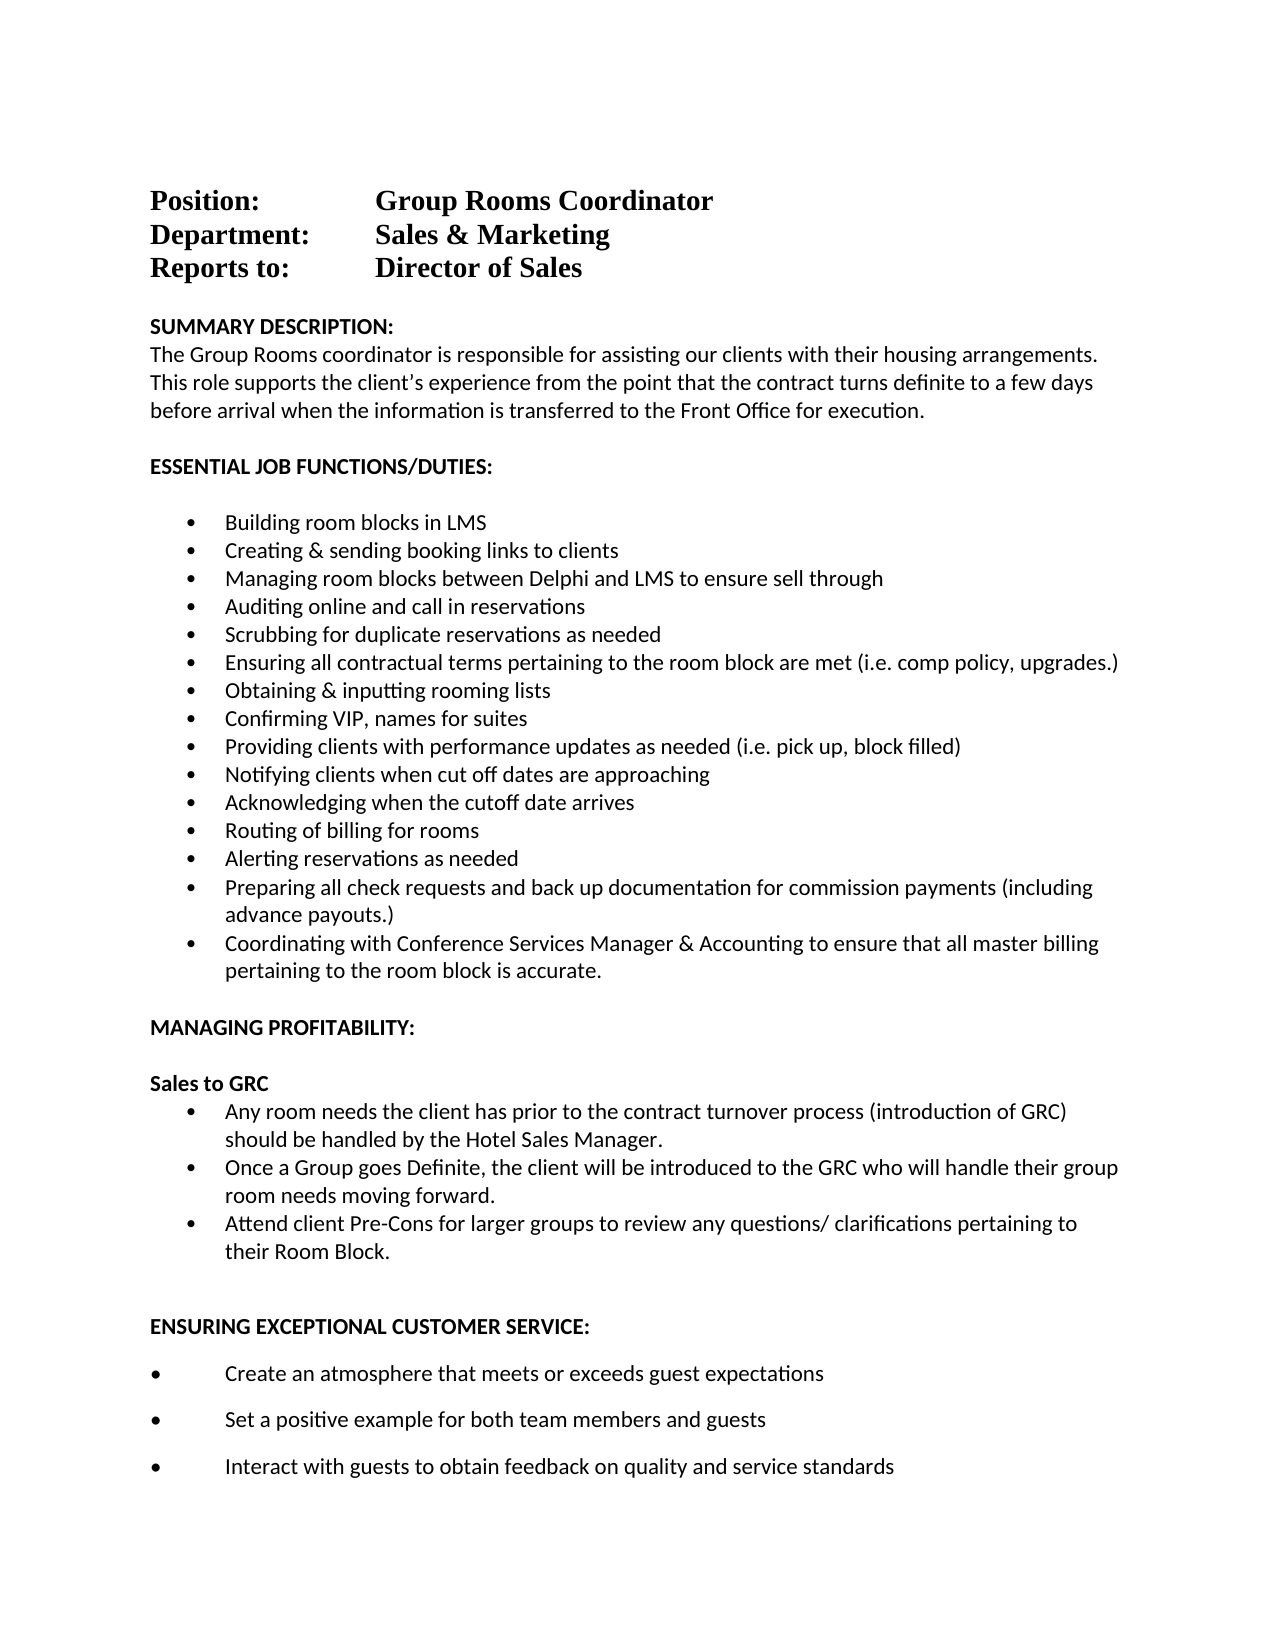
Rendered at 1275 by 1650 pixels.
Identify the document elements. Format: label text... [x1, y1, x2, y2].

text • Interact with guests to obtain feedback on quality and service standards [150, 1452, 1125, 1480]
list Ensuring all contractual terms pertaining to the room block are met (i.e. comp policy, upgrades.) [187, 648, 1125, 676]
list Alerting reservations as needed [187, 844, 1125, 873]
list Notifying clients when cut off dates are approaching [187, 761, 1125, 788]
text ESSENTIAL JOB FUNCTIONS/DUTIES: [150, 452, 1125, 480]
list Obtaining & inputting rooming lists [187, 676, 1125, 704]
list Acknowledging when the cutoff date arrives [187, 788, 1125, 817]
list Any room needs the client has prior to the contract turnover process (introduction of GRC) should be handled by the Hotel Sales Manager. [187, 1097, 1125, 1153]
list Scrubbing for duplicate reservations as needed [187, 620, 1125, 648]
text Sales to GRC [150, 1069, 1125, 1097]
text SUMMARY DESCRIPTION: [150, 312, 1125, 340]
text Position: Group Rooms Coordinator [150, 183, 1125, 217]
text • Create an atmosphere that meets or exceeds guest expectations [150, 1359, 1125, 1387]
list Preparing all check requests and back up documentation for commission payments (including advance payouts.) [187, 873, 1125, 929]
text The Group Rooms coordinator is responsible for assisting our clients with their housing arrangements. This role supports the client’s experience from the point that the contract turns definite to a few days before arrival when the information is transferred to the Front Office for execution. [150, 340, 1125, 424]
list Confirming VIP, names for suites [187, 704, 1125, 732]
list Auditing online and call in reservations [187, 592, 1125, 620]
list Building room blocks in LMS [187, 508, 1125, 536]
list Coordinating with Conference Services Manager & Accounting to ensure that all master billing pertaining to the room block is accurate. [187, 929, 1125, 985]
text MANAGING PROFITABILITY: [150, 1013, 1125, 1041]
text • Set a positive example for both team members and guests [150, 1406, 1125, 1433]
text Department: Sales & Marketing [150, 217, 1125, 251]
list Creating & sending booking links to clients [187, 536, 1125, 564]
text Reports to: Director of Sales [150, 251, 1125, 284]
list Providing clients with performance updates as needed (i.e. pick up, block filled) [187, 732, 1125, 761]
text ENSURING EXCEPTIONAL CUSTOMER SERVICE: [150, 1312, 1125, 1340]
list Attend client Pre-Cons for larger groups to review any questions/ clarifications pertaining to their Room Block. [187, 1209, 1125, 1265]
list Routing of billing for rooms [187, 817, 1125, 844]
list Once a Group goes Definite, the client will be introduced to the GRC who will handle their group room needs moving forward. [187, 1153, 1125, 1209]
list Managing room blocks between Delphi and LMS to ensure sell through [187, 564, 1125, 592]
